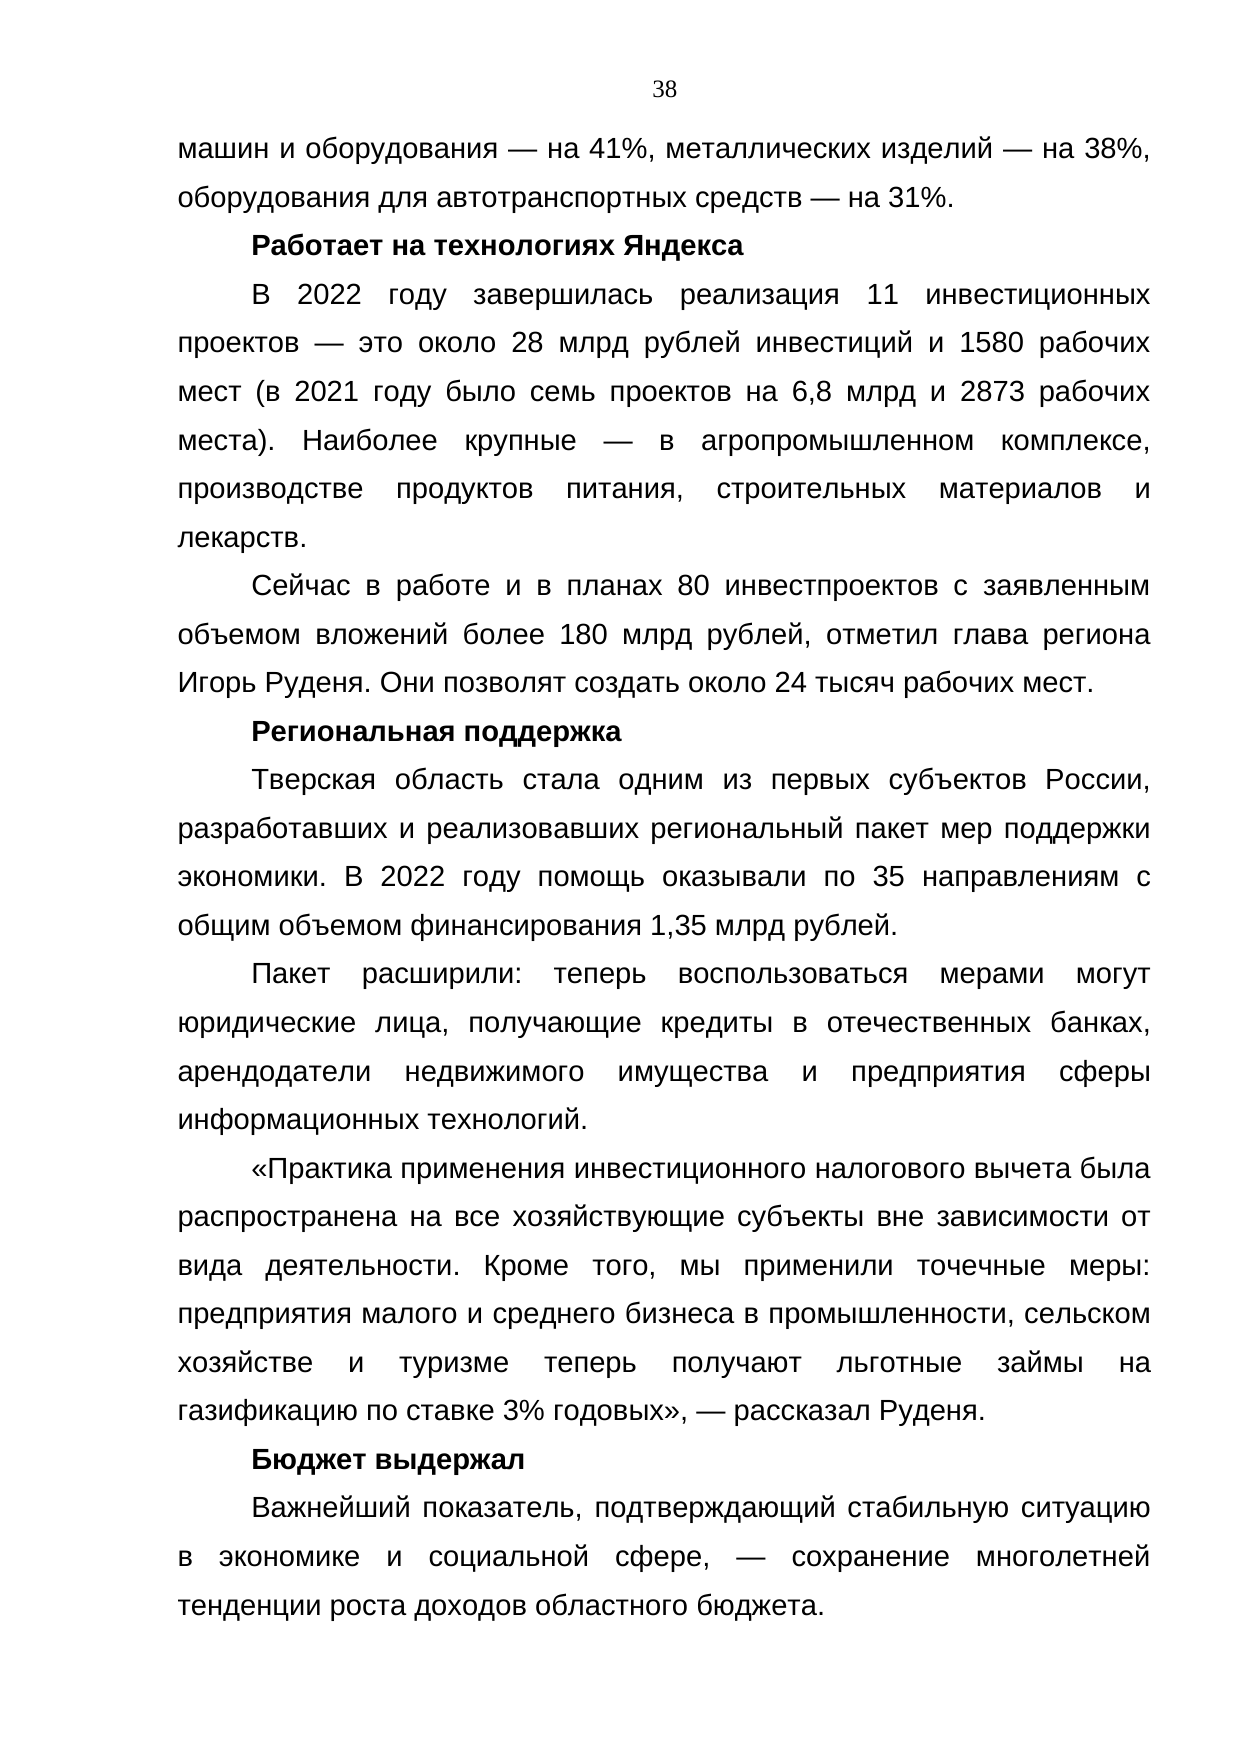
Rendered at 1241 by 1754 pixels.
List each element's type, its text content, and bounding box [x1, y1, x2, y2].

text «Практика применения инвестиционного налогового вычета была распространена на все хозяйствующие субъекты вне зависимости от вида деятельности. Кроме того, мы применили точечные меры: предприятия малого и среднего бизнеса в промышленности, сельском хозяйстве и туризме теперь получают льготные займы на газификацию по ставке 3% годовых», — рассказал Руденя. [177, 1151, 1152, 1427]
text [177, 131, 1152, 213]
text В 2022 году завершилась реализация 11 инвестиционных проектов — это около 28 млрд рублей инвестиций и 1580 рабочих мест (в 2021 году было семь проектов на 6,8 млрд и 2873 рабочих места). Наиболее крупные — в агропромышленном комплексе, производстве продуктов питания, строительных материалов и лекарств. [177, 277, 1152, 553]
text Бюджет выдержал [177, 1442, 1152, 1475]
text Важнейший показатель, подтверждающий стабильную ситуацию в экономике и социальной сфере, — сохранение многолетней тенденции роста доходов областного бюджета. [177, 1490, 1152, 1621]
text Сейчас в работе и в планах 80 инвестпроектов с заявленным объемом вложений более 180 млрд рублей, отметил глава региона Игорь Руденя. Они позволят создать около 24 тысяч рабочих мест. [177, 568, 1152, 699]
text Пакет расширили: теперь воспользоваться мерами могут юридические лица, получающие кредиты в отечественных банках, арендодатели недвижимого имущества и предприятия сферы информационных технологий. [177, 956, 1152, 1136]
text Работает на технологиях Яндекса [177, 228, 1152, 262]
text Тверская область стала одним из первых субъектов России, разработавших и реализовавших региональный пакет мер поддержки экономики. В 2022 году помощь оказывали по 35 направлениям с общим объемом финансирования 1,35 млрд рублей. [177, 762, 1152, 941]
text Региональная поддержка [177, 714, 1152, 747]
